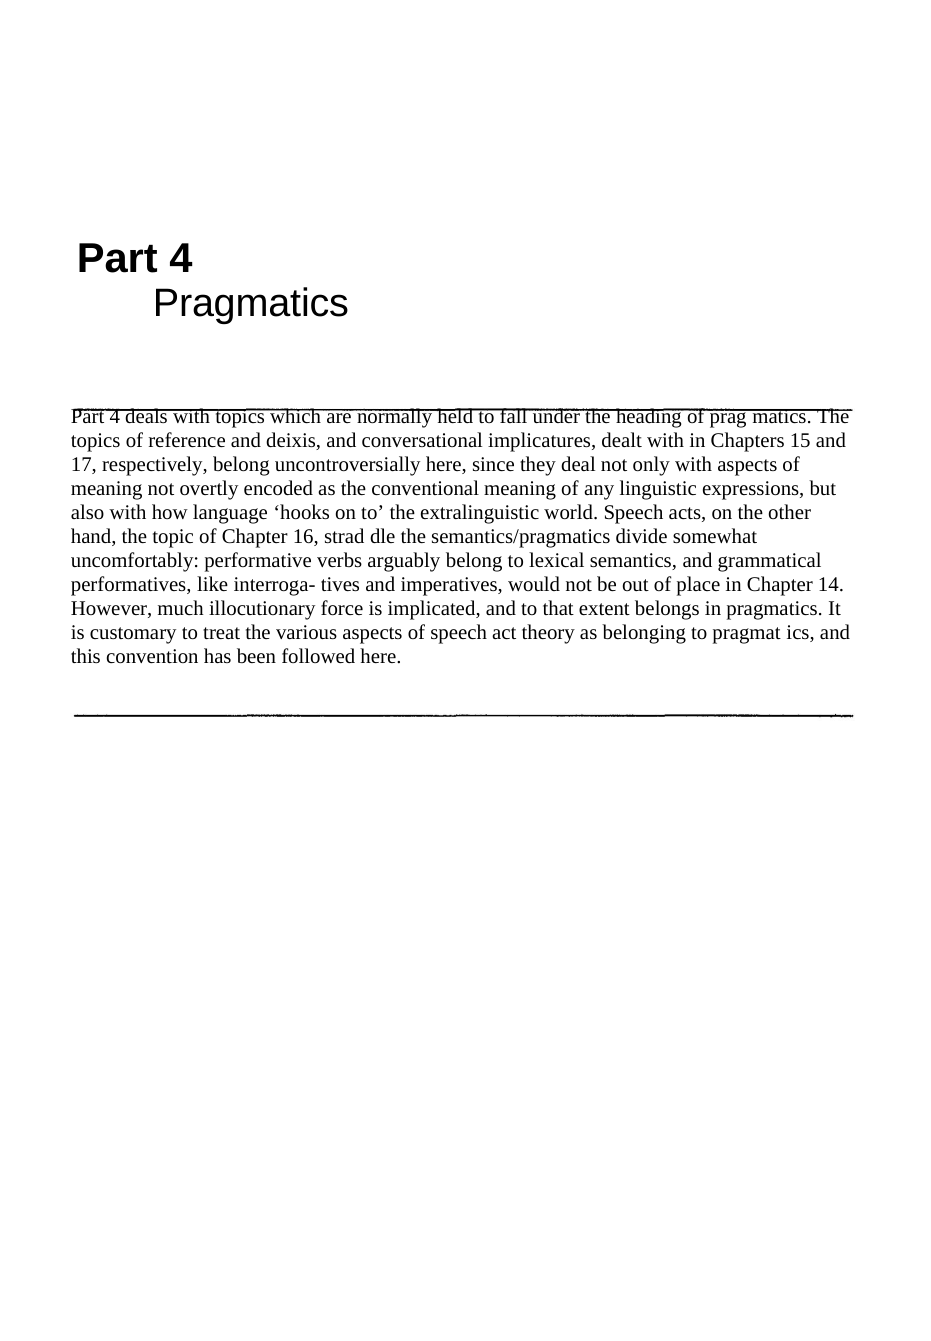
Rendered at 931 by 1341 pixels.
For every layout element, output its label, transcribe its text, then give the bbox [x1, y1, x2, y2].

text Pragmatics [153, 282, 868, 325]
text Part 4 [77, 236, 868, 282]
picture [70, 404, 855, 721]
